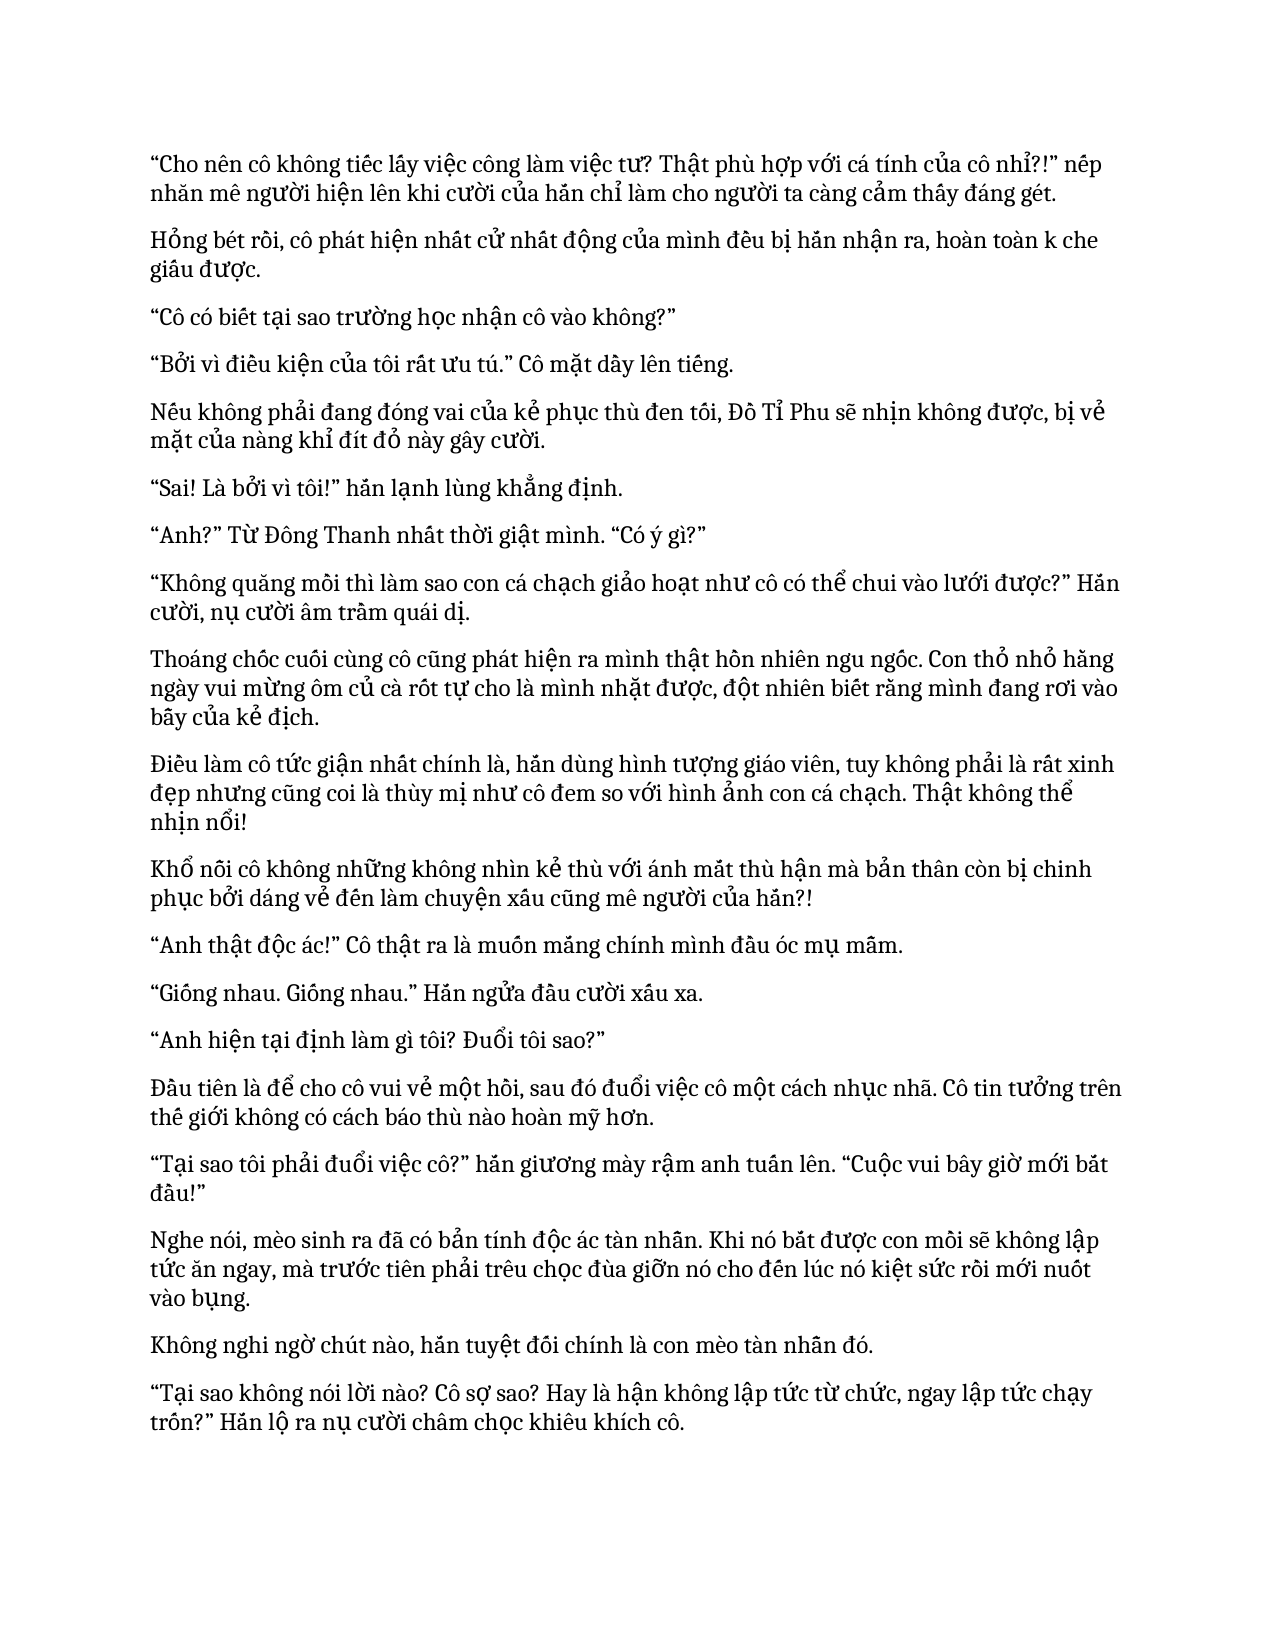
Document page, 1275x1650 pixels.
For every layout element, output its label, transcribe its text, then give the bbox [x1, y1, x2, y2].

text Điều làm cô tức giận nhất chính là, hắn dùng hình tượng giáo viên, tuy không phải là rất xinh đẹp nhưng cũng coi là thùy mị như cô đem so với hình ảnh con cá chạch. Thật không thể nhịn nổi! [150, 750, 1125, 836]
text Khổ nỗi cô không những không nhìn kẻ thù với ánh mắt thù hận mà bản thân còn bị chinh phục bởi dáng vẻ đến làm chuyện xấu cũng mê người của hắn?! [150, 855, 1125, 912]
text “Không quăng mồi thì làm sao con cá chạch giảo hoạt như cô có thể chui vào lưới được?” Hắn cười, nụ cười âm trầm quái dị. [150, 569, 1125, 626]
text “Sai! Là bởi vì tôi!” hắn lạnh lùng khẳng định. [150, 474, 1125, 502]
text “Giống nhau. Giống nhau.” Hắn ngửa đầu cười xấu xa. [150, 979, 1125, 1007]
text Không nghi ngờ chút nào, hắn tuyệt đối chính là con mèo tàn nhẫn đó. [150, 1331, 1125, 1360]
text Nếu không phải đang đóng vai của kẻ phục thù đen tối, Đồ Tỉ Phu sẽ nhịn không được, bị vẻ mặt của nàng khỉ đít đỏ này gây cười. [150, 397, 1125, 455]
text “Cô có biết tại sao trường học nhận cô vào không?” [150, 302, 1125, 331]
text “Tại sao không nói lời nào? Cô sợ sao? Hay là hận không lập tức từ chức, ngay lập tức chạy trốn?” Hắn lộ ra nụ cười châm chọc khiêu khích cô. [150, 1379, 1125, 1436]
text Hỏng bét rồi, cô phát hiện nhất cử nhất động của mình đều bị hắn nhận ra, hoàn toàn k che giấu được. [150, 226, 1125, 284]
text “Anh thật độc ác!” Cô thật ra là muốn mắng chính mình đầu óc mụ mẫm. [150, 931, 1125, 960]
text Đầu tiên là để cho cô vui vẻ một hồi, sau đó đuổi việc cô một cách nhục nhã. Cô tin tưởng trên thế giới không có cách báo thù nào hoàn mỹ hơn. [150, 1074, 1125, 1131]
text “Cho nên cô không tiếc lấy việc công làm việc tư? Thật phù hợp với cá tính của cô nhỉ?!” nếp nhăn mê người hiện lên khi cười của hắn chỉ làm cho người ta càng cảm thấy đáng gét. [150, 150, 1125, 207]
text “Anh?” Từ Đông Thanh nhất thời giật mình. “Có ý gì?” [150, 521, 1125, 550]
text Thoáng chốc cuối cùng cô cũng phát hiện ra mình thật hồn nhiên ngu ngốc. Con thỏ nhỏ hằng ngày vui mừng ôm củ cà rốt tự cho là mình nhặt được, đột nhiên biết rằng mình đang rơi vào bẫy của kẻ địch. [150, 645, 1125, 731]
text Nghe nói, mèo sinh ra đã có bản tính độc ác tàn nhẫn. Khi nó bắt được con mồi sẽ không lập tức ăn ngay, mà trước tiên phải trêu chọc đùa giỡn nó cho đến lúc nó kiệt sức rồi mới nuốt vào bụng. [150, 1226, 1125, 1312]
text “Bởi vì điều kiện của tôi rất ưu tú.” Cô mặt dầy lên tiếng. [150, 350, 1125, 379]
text “Anh hiện tại định làm gì tôi? Đuổi tôi sao?” [150, 1026, 1125, 1055]
text “Tại sao tôi phải đuổi việc cô?” hắn giương mày rậm anh tuấn lên. “Cuộc vui bây giờ mới bắt đầu!” [150, 1150, 1125, 1207]
